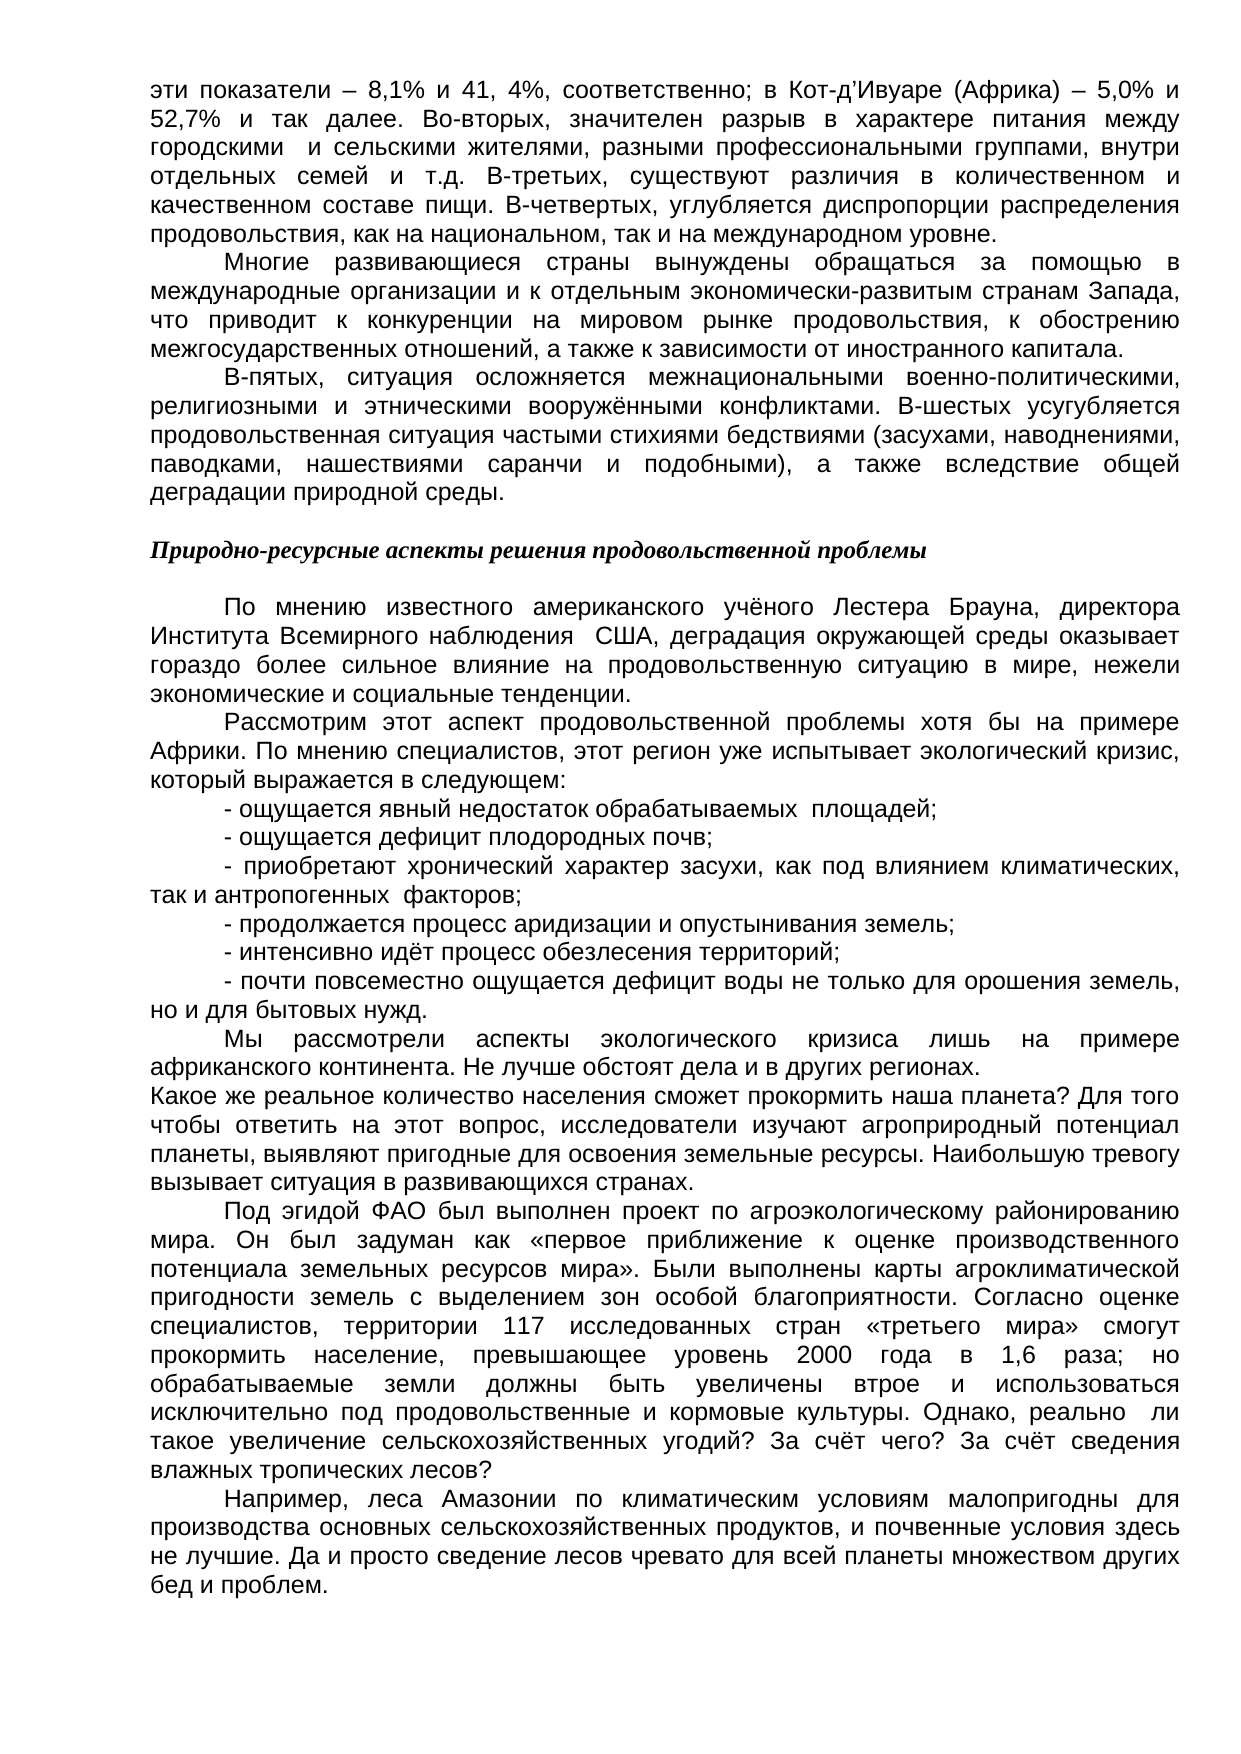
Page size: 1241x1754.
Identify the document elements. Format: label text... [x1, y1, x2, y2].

text - почти повсеместно ощущается дефицит воды не только для орошения земель, но и для бытовых нужд. [150, 966, 1181, 1024]
text Под эгидой ФАО был выполнен проект по агроэкологическому районированию мира. Он был задуман как «первое приближение к оценке производственного потенциала земельных ресурсов мира». Были выполнены карты агроклиматической пригодности земель с выделением зон особой благоприятности. Согласно оценке специалистов, территории 117 исследованных стран «третьего мира» смогут прокормить население, превышающее уровень 2000 года в 1,6 раза; но обрабатываемые земли должны быть увеличены втрое и использоваться исключительно под продовольственные и кормовые культуры. Однако, реально ли такое увеличение сельскохозяйственных угодий? За счёт чего? За счёт сведения влажных тропических лесов? [150, 1196, 1181, 1484]
text - ощущается явный недостаток обрабатываемых площадей; [150, 794, 1181, 822]
text - интенсивно идёт процесс обезлесения территорий; [150, 937, 1181, 966]
text Например, леса Амазонии по климатическим условиям малопригодны для производства основных сельскохозяйственных продуктов, и почвенные условия здесь не лучшие. Да и просто сведение лесов чревато для всей планеты множеством других бед и проблем. [150, 1484, 1181, 1599]
text Мы рассмотрели аспекты экологического кризиса лишь на примере африканского континента. Не лучше обстоят дела и в других регионах. [150, 1024, 1181, 1081]
text В-пятых, ситуация осложняется межнациональными военно-политическими, религиозными и этническими вооружёнными конфликтами. В-шестых усугубляется продовольственная ситуация частыми стихиями бедствиями (засухами, наводнениями, паводками, нашествиями саранчи и подобными), а также вследствие общей деградации природной среды. [150, 362, 1181, 506]
text - ощущается дефицит плодородных почв; [150, 822, 1181, 851]
text - продолжается процесс аридизации и опустынивания земель; [150, 909, 1181, 937]
text Какое же реальное количество населения сможет прокормить наша планета? Для того чтобы ответить на этот вопрос, исследователи изучают агроприродный потенциал планеты, выявляют пригодные для освоения земельные ресурсы. Наибольшую тревогу вызывает ситуация в развивающихся странах. [150, 1081, 1181, 1196]
text - приобретают хронический характер засухи, как под влиянием климатических, так и антропогенных факторов; [150, 851, 1181, 909]
text Природно-ресурсные аспекты решения продовольственной проблемы [150, 535, 1181, 564]
text Рассмотрим этот аспект продовольственной проблемы хотя бы на примере Африки. По мнению специалистов, этот регион уже испытывает экологический кризис, который выражается в следующем: [150, 707, 1181, 794]
text Многие развивающиеся страны вынуждены обращаться за помощью в международные организации и к отдельным экономически-развитым странам Запада, что приводит к конкуренции на мировом рынке продовольствия, к обострению межгосударственных отношений, а также к зависимости от иностранного капитала. [150, 247, 1181, 362]
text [150, 75, 1181, 247]
text По мнению известного американского учёного Лестера Брауна, директора Института Всемирного наблюдения США, деградация окружающей среды оказывает гораздо более сильное влияние на продовольственную ситуацию в мире, нежели экономические и социальные тенденции. [150, 592, 1181, 707]
